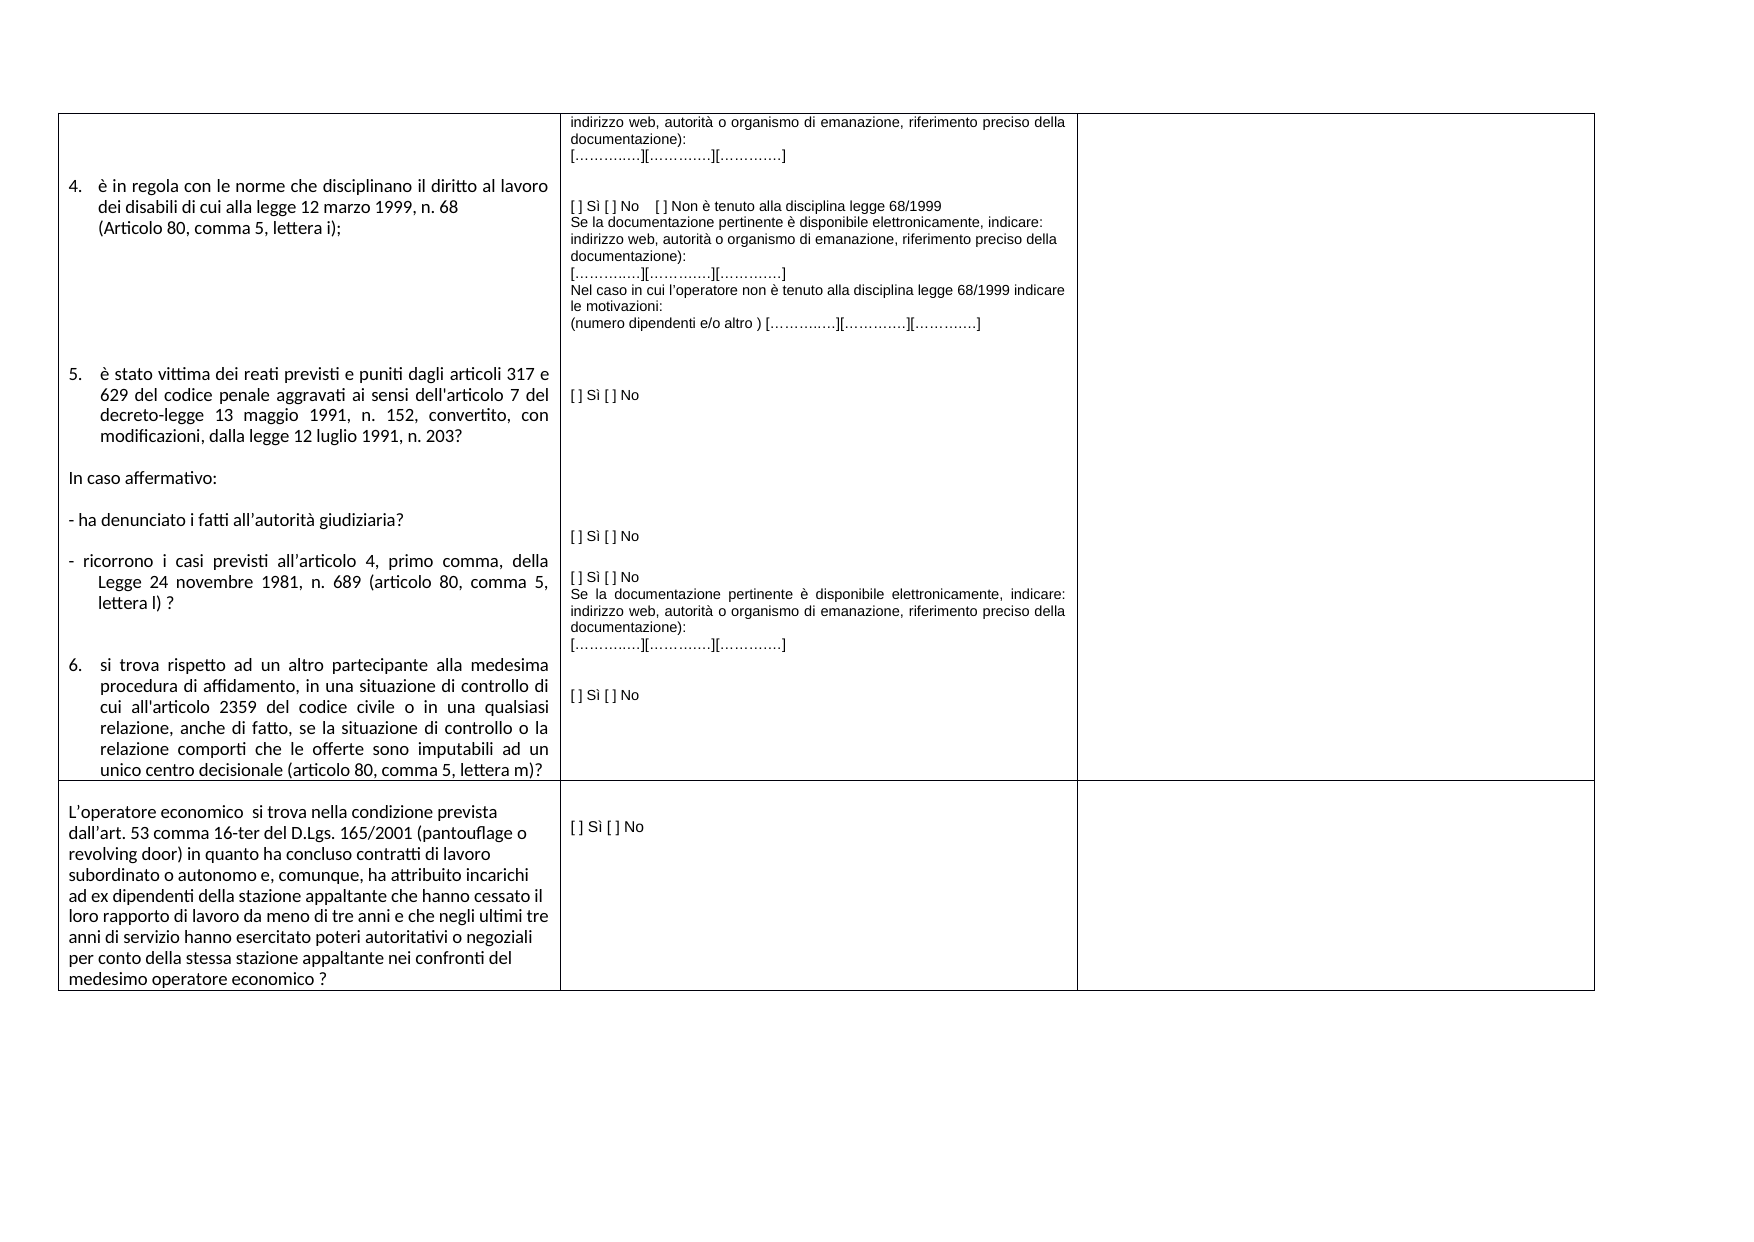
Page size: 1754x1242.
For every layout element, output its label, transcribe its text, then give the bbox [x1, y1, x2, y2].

table_cell [1078, 781, 1594, 989]
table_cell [59, 114, 560, 780]
table_cell [1078, 114, 1594, 780]
table_cell [ ] Sì [ ] No [561, 781, 1077, 989]
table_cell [561, 114, 1077, 780]
table_cell L’operatore economico si trova nella condizione prevista dall’art. 53 comma 16-ter del D.Lgs. 165/2001 (pantouflage o revolving door) in quanto ha concluso contratti di lavoro subordinato o autonomo e, comunque, ha attribuito incarichi ad ex dipendenti della stazione appaltante che hanno cessato il loro rapporto di lavoro da meno di tre anni e che negli ultimi tre anni di servizio hanno esercitato poteri autoritativi o negoziali per conto della stessa stazione appaltante nei confronti del medesimo operatore economico ? [59, 781, 560, 989]
